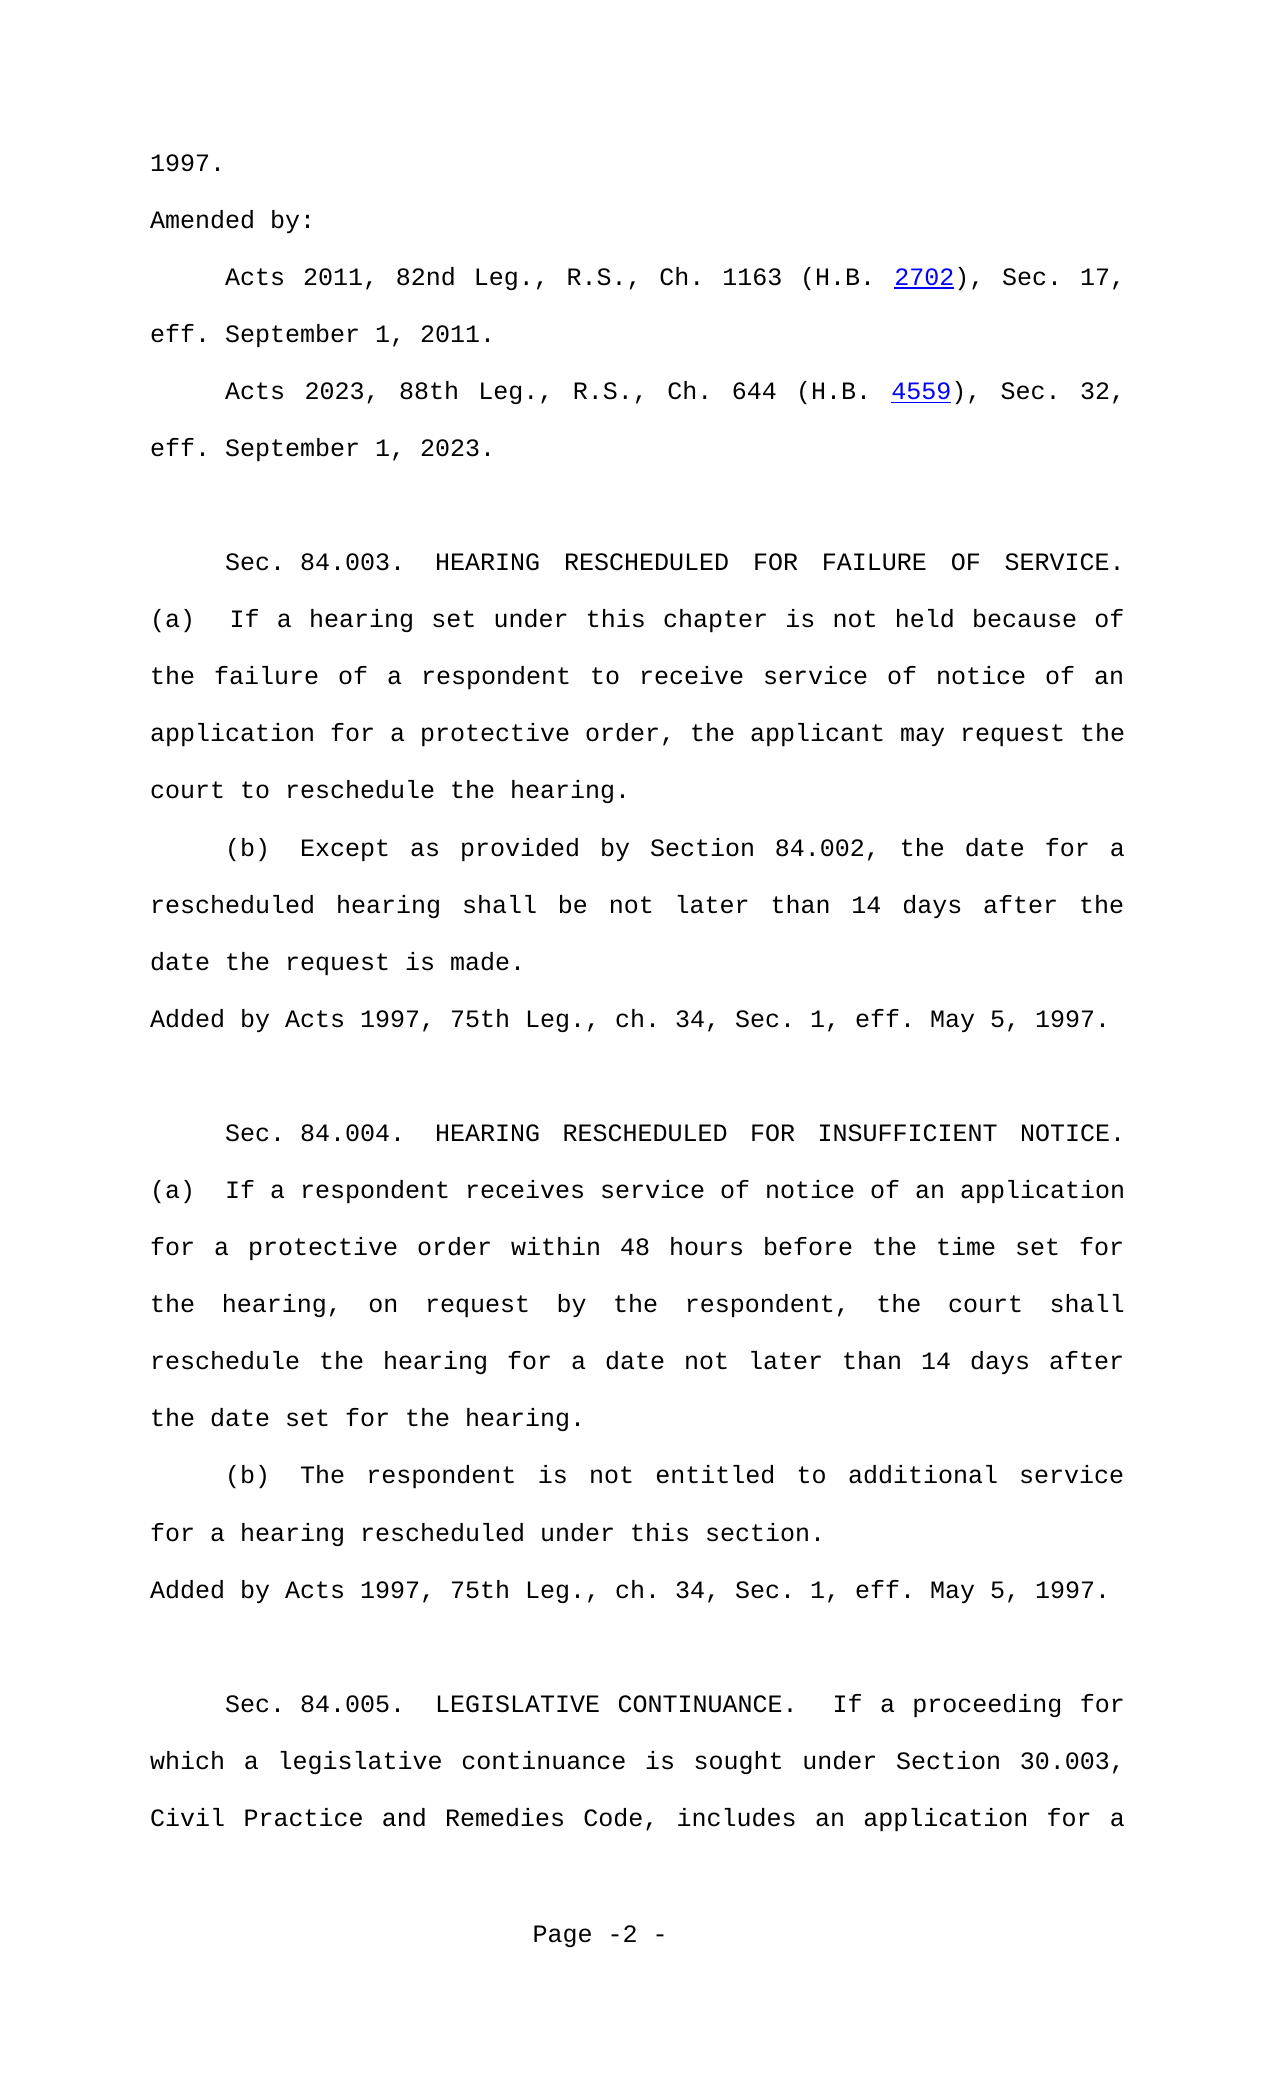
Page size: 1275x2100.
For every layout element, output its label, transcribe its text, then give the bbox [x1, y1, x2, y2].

text Sec. 84.004. HEARING RESCHEDULED FOR INSUFFICIENT NOTICE. (a) If a respondent receives service of notice of an application for a protective order within 48 hours before the time set for the hearing, on request by the respondent, the court shall reschedule the hearing for a date not later than 14 days after the date set for the hearing. [150, 1120, 1125, 1434]
text Acts 2023, 88th Leg., R.S., Ch. 644 (H.B. 4559), Sec. 32, eff. September 1, 2023. [150, 378, 1125, 464]
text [150, 1691, 1125, 1834]
text Added by Acts 1997, 75th Leg., ch. 34, Sec. 1, eff. May 5, 1997. [150, 1006, 1125, 1035]
text Sec. 84.003. HEARING RESCHEDULED FOR FAILURE OF SERVICE. (a) If a hearing set under this chapter is not held because of the failure of a respondent to receive service of notice of an application for a protective order, the applicant may request the court to reschedule the hearing. [150, 549, 1125, 806]
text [150, 150, 1125, 178]
text Amended by: [150, 207, 1125, 236]
text Added by Acts 1997, 75th Leg., ch. 34, Sec. 1, eff. May 5, 1997. [150, 1577, 1125, 1606]
text (b) The respondent is not entitled to additional service for a hearing rescheduled under this section. [150, 1463, 1125, 1548]
text (b) Except as provided by Section 84.002, the date for a rescheduled hearing shall be not later than 14 days after the date the request is made. [150, 835, 1125, 978]
text Acts 2011, 82nd Leg., R.S., Ch. 1163 (H.B. 2702), Sec. 17, eff. September 1, 2011. [150, 264, 1125, 350]
